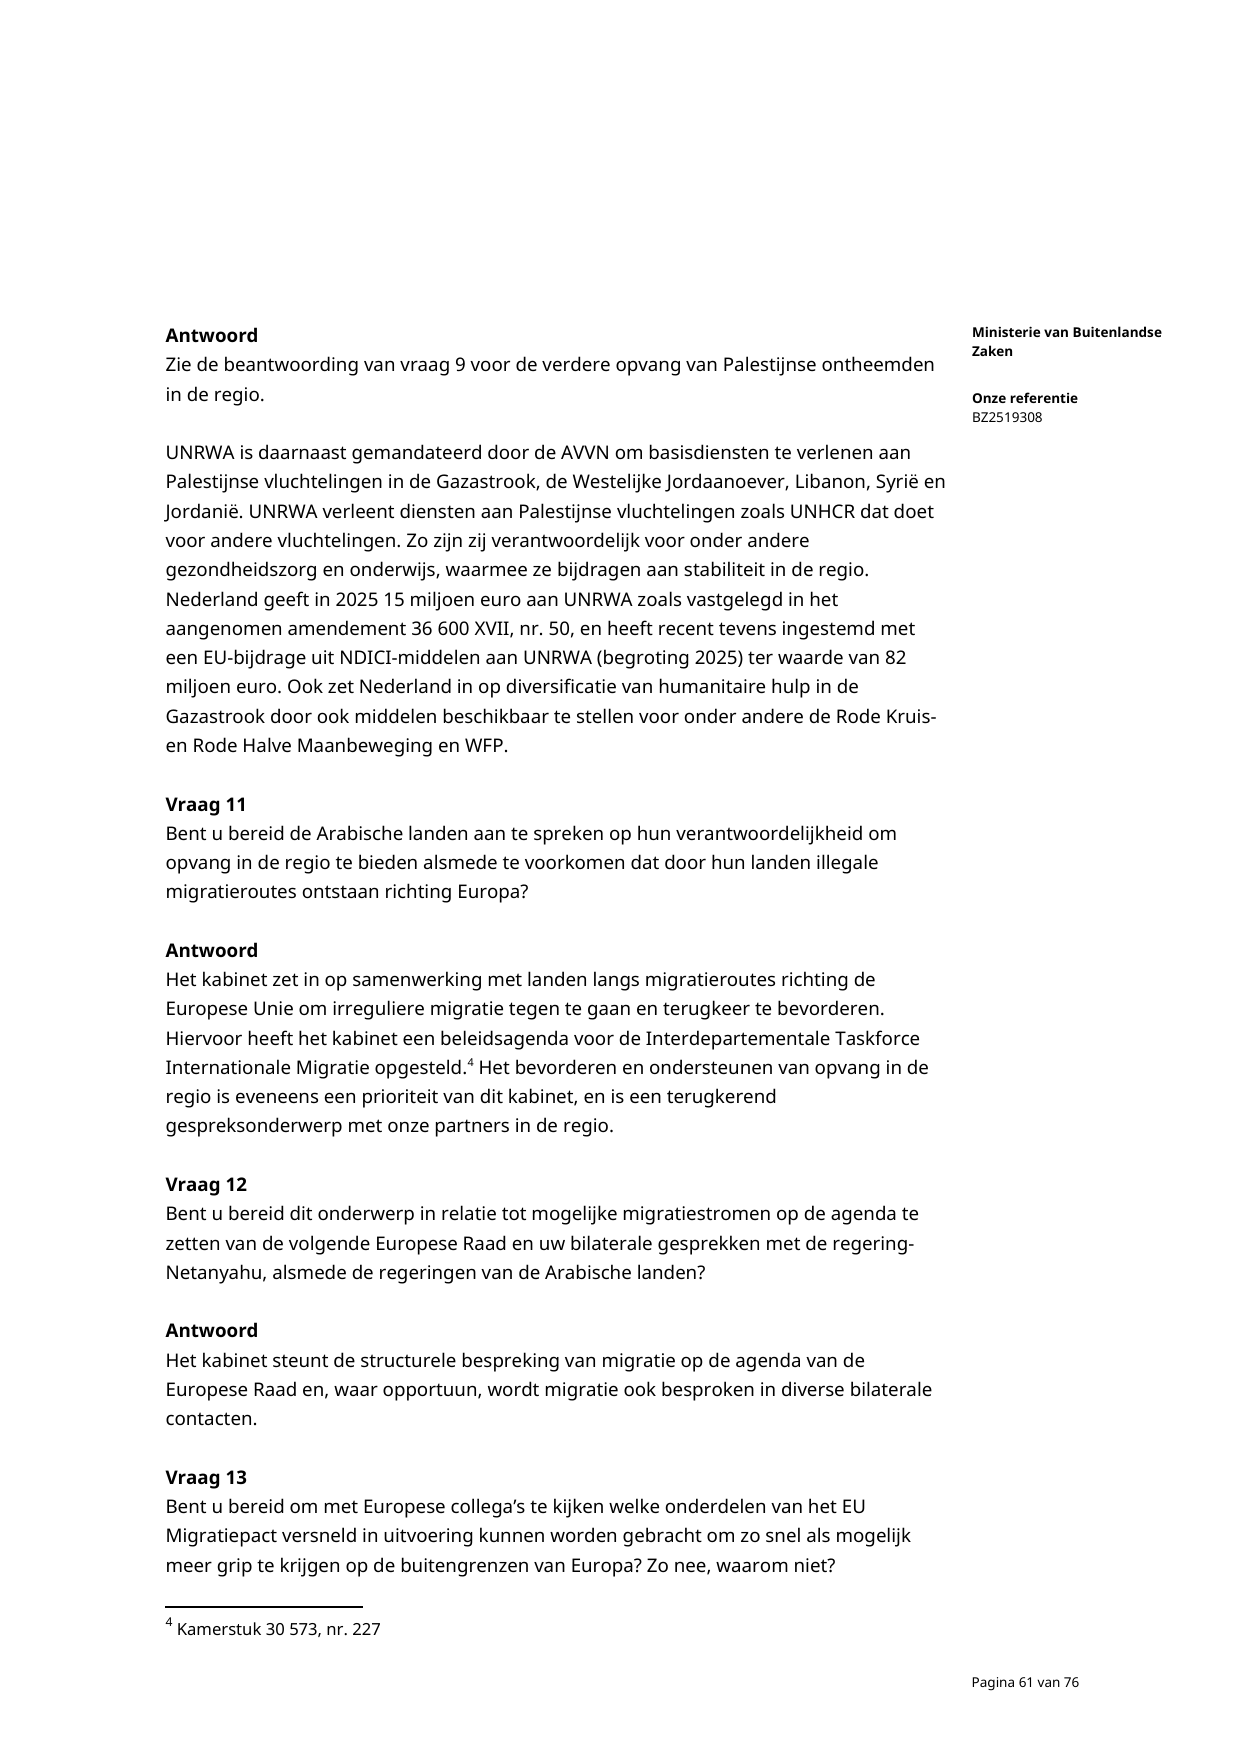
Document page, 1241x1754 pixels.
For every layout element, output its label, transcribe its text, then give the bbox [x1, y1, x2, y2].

text Het kabinet steunt de structurele bespreking van migratie op de agenda van de Europese Raad en, waar opportuun, wordt migratie ook besproken in diverse bilaterale contacten. [165, 1347, 951, 1431]
text Vraag 11 [165, 791, 951, 816]
text Antwoord [165, 322, 951, 348]
text Bent u bereid de Arabische landen aan te spreken op hun verantwoordelijkheid om opvang in de regio te bieden alsmede te voorkomen dat door hun landen illegale migratieroutes ontstaan richting Europa? [165, 820, 951, 904]
text Vraag 13 [165, 1464, 951, 1489]
text Antwoord [165, 937, 951, 963]
text Antwoord [165, 1318, 951, 1343]
text Zie de beantwoording van vraag 9 voor de verdere opvang van Palestijnse ontheemden in de regio. [165, 352, 951, 407]
text Vraag 12 [165, 1171, 951, 1197]
text Bent u bereid dit onderwerp in relatie tot mogelijke migratiestromen op de agenda te zetten van de volgende Europese Raad en uw bilaterale gesprekken met de regering-Netanyahu, alsmede de regeringen van de Arabische landen? [165, 1201, 951, 1285]
text Het kabinet zet in op samenwerking met landen langs migratieroutes richting de Europese Unie om irreguliere migratie tegen te gaan en terugkeer te bevorderen. Hiervoor heeft het kabinet een beleidsagenda voor de Interdepartementale Taskforce Internationale Migratie opgesteld. Het bevorderen en ondersteunen van opvang in de regio is eveneens een prioriteit van dit kabinet, en is een terugkerend gespreksonderwerp met onze partners in de regio. [165, 966, 951, 1138]
text UNRWA is daarnaast gemandateerd door de AVVN om basisdiensten te verlenen aan Palestijnse vluchtelingen in de Gazastrook, de Westelijke Jordaanoever, Libanon, Syrië en Jordanië. UNRWA verleent diensten aan Palestijnse vluchtelingen zoals UNHCR dat doet voor andere vluchtelingen. Zo zijn zij verantwoordelijk voor onder andere gezondheidszorg en onderwijs, waarmee ze bijdragen aan stabiliteit in de regio. Nederland geeft in 2025 15 miljoen euro aan UNRWA zoals vastgelegd in het aangenomen amendement 36 600 XVII, nr. 50, en heeft recent tevens ingestemd met een EU-bijdrage uit NDICI-middelen aan UNRWA (begroting 2025) ter waarde van 82 miljoen euro. Ook zet Nederland in op diversificatie van humanitaire hulp in de Gazastrook door ook middelen beschikbaar te stellen voor onder andere de Rode Kruis- en Rode Halve Maanbeweging en WFP. [165, 439, 951, 758]
text Bent u bereid om met Europese collega’s te kijken welke onderdelen van het EU Migratiepact versneld in uitvoering kunnen worden gebracht om zo snel als mogelijk meer grip te krijgen op de buitengrenzen van Europa? Zo nee, waarom niet? [165, 1493, 951, 1577]
